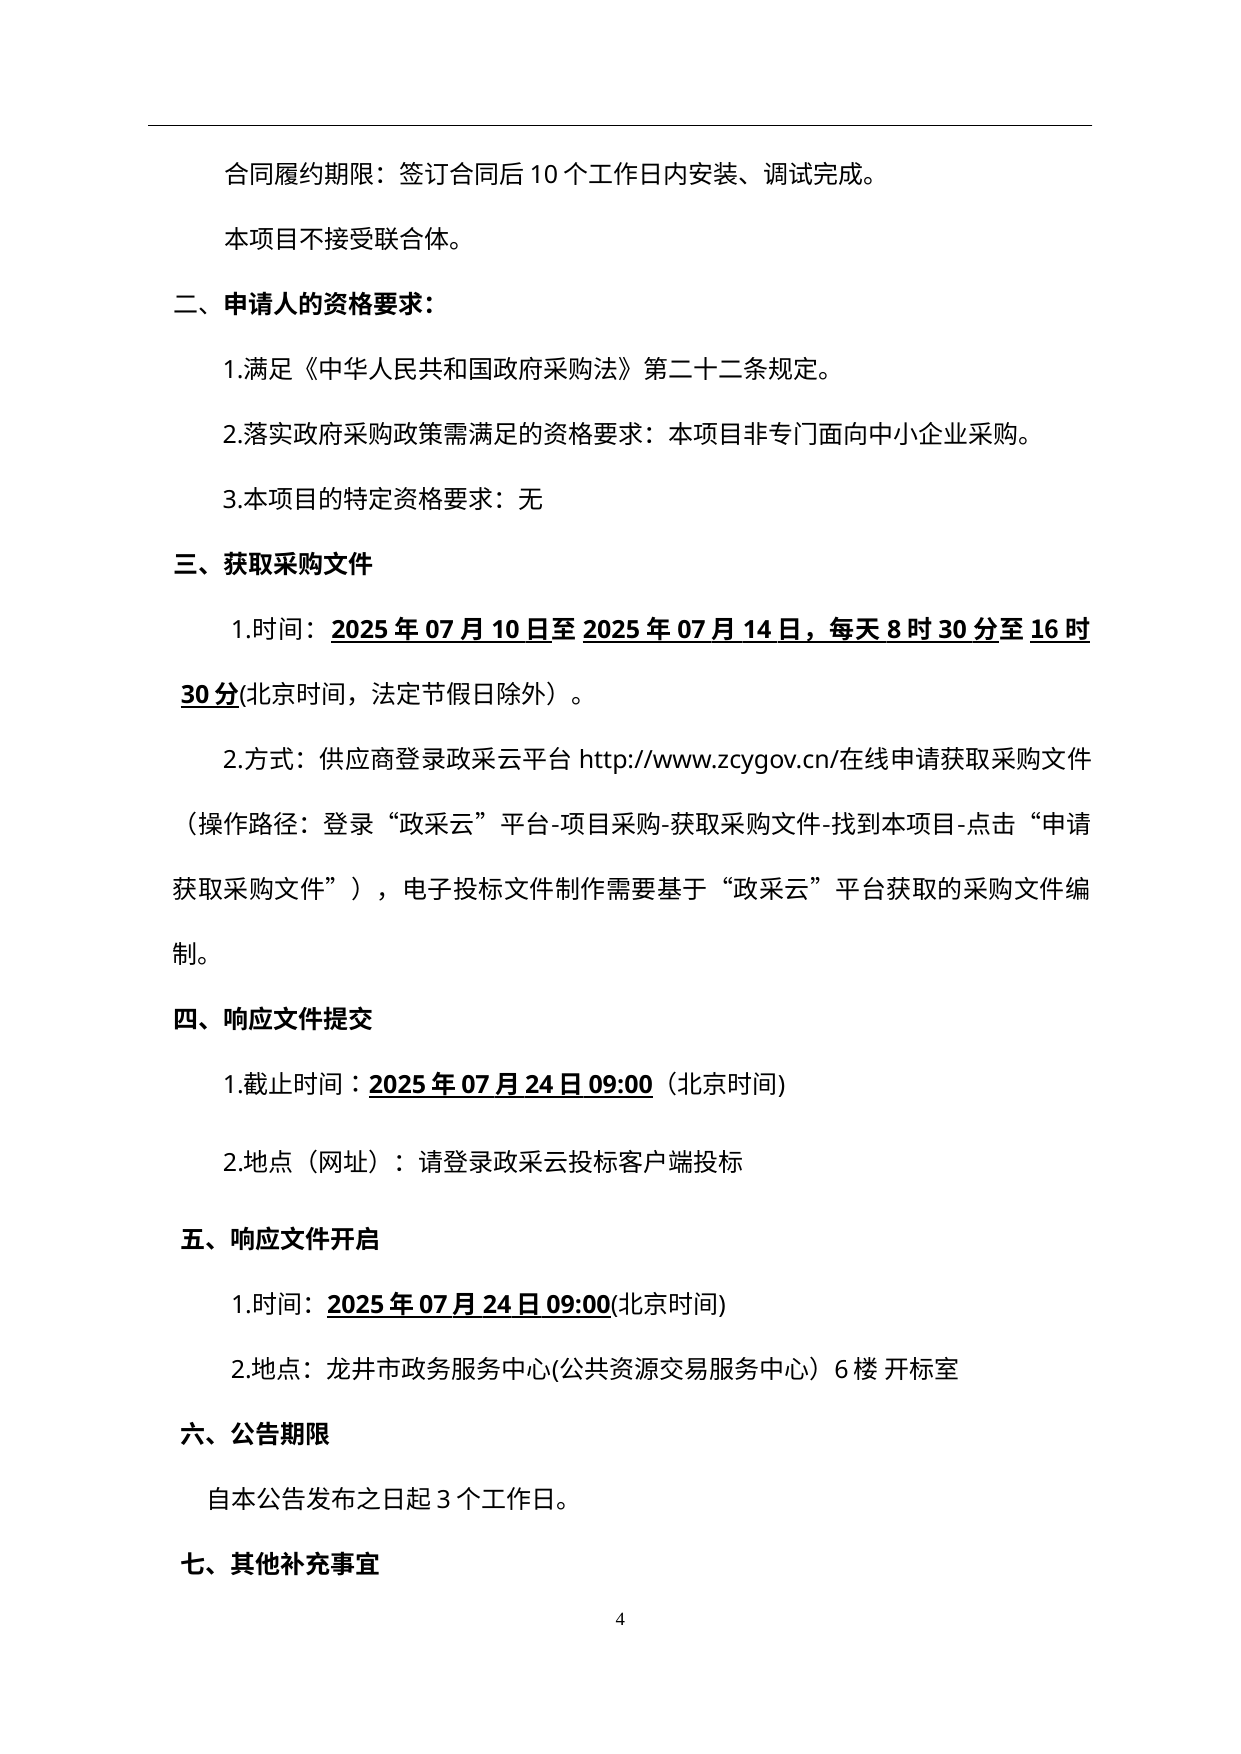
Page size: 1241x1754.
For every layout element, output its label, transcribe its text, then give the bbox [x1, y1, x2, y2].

list 申请人的资格要求： [148, 270, 1092, 335]
list 1.时间：2025年07月10日至2025年07月14日，每天8时30分至16时30分(北京时间，法定节假日除外）。 [181, 595, 1092, 725]
list 五、响应文件开启 1.时间：2025年07月24日09:00(北京时间) [181, 1205, 1092, 1335]
list 1.截止时间：2025年07月24日09:00（北京时间) [148, 1050, 1092, 1115]
list 六、公告期限 自本公告发布之日起3个工作日。 [181, 1400, 1092, 1530]
list 2.地点：龙井市政务服务中心(公共资源交易服务中心）6楼 开标室 [181, 1335, 1092, 1400]
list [224, 140, 1092, 205]
text 2.地点（网址）：请登录政采云投标客户端投标 [148, 1128, 1092, 1193]
list 获取采购文件 [148, 530, 1092, 595]
list 本项目不接受联合体。 [224, 205, 1092, 270]
list 四、响应文件提交 [148, 985, 1092, 1050]
list 1.满足《中华人民共和国政府采购法》第二十二条规定。 2.落实政府采购政策需满足的资格要求：本项目非专门面向中小企业采购。 3.本项目的特定资格要求：无 [222, 335, 1092, 530]
list 七、其他补充事宜 [181, 1530, 1092, 1595]
list 2.方式：供应商登录政采云平台http://www.zcygov.cn/在线申请获取采购文件（操作路径：登录“政采云”平台-项目采购-获取采购文件-找到本项目-点击“申请获取采购文件”），电子投标文件制作需要基于“政采云”平台获取的采购文件编制。 [173, 725, 1092, 985]
